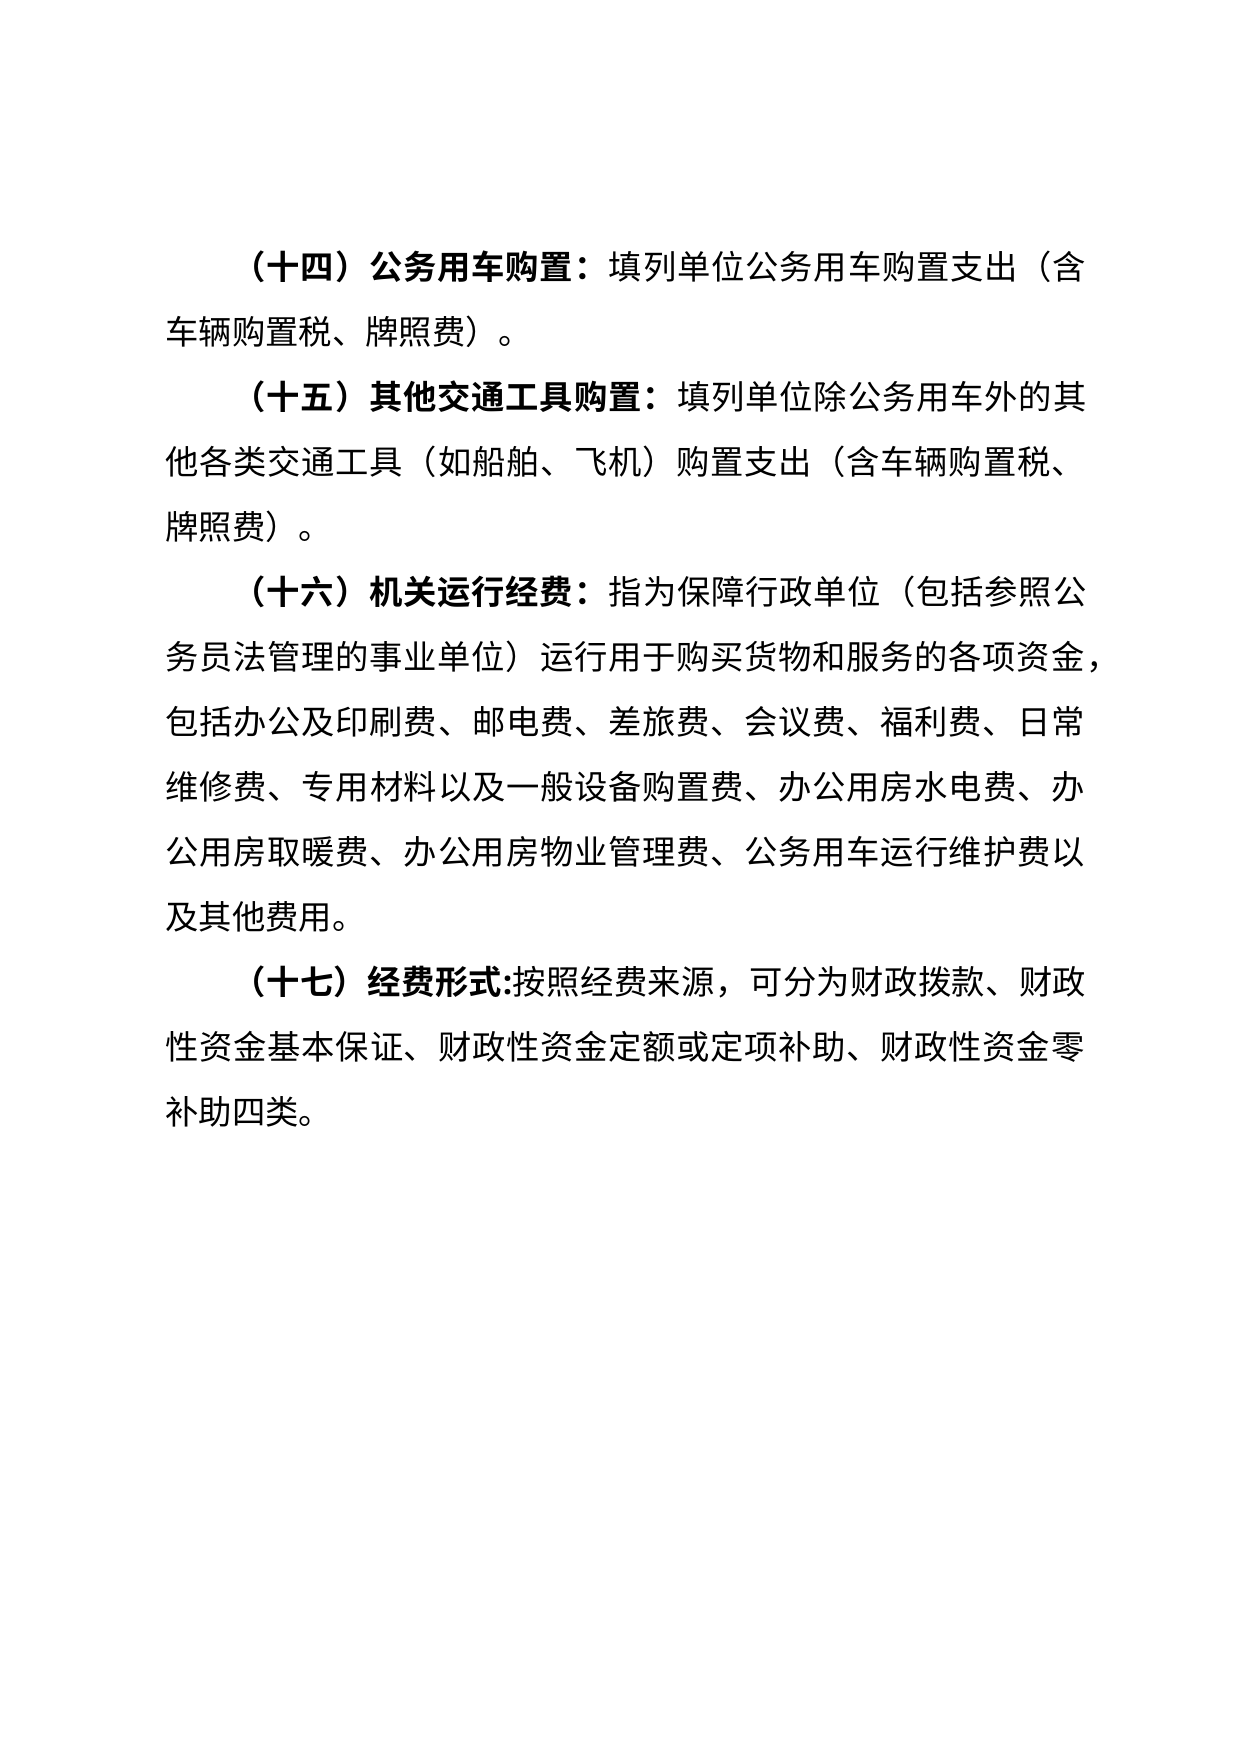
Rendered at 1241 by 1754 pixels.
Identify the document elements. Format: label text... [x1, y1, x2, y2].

text （十七）经费形式:按照经费来源，可分为财政拨款、财政性资金基本保证、财政性资金定额或定项补助、财政性资金零补助四类。 [165, 948, 1087, 1143]
text （十六）机关运行经费：指为保障行政单位（包括参照公务员法管理的事业单位）运行用于购买货物和服务的各项资金，包括办公及印刷费、邮电费、差旅费、会议费、福利费、日常维修费、专用材料以及一般设备购置费、办公用房水电费、办公用房取暖费、办公用房物业管理费、公务用车运行维护费以及其他费用。 [165, 558, 1087, 948]
text （十四）公务用车购置：填列单位公务用车购置支出（含车辆购置税、牌照费）。 [165, 233, 1087, 363]
text （十五）其他交通工具购置：填列单位除公务用车外的其他各类交通工具（如船舶、飞机）购置支出（含车辆购置税、牌照费）。 [165, 363, 1087, 558]
